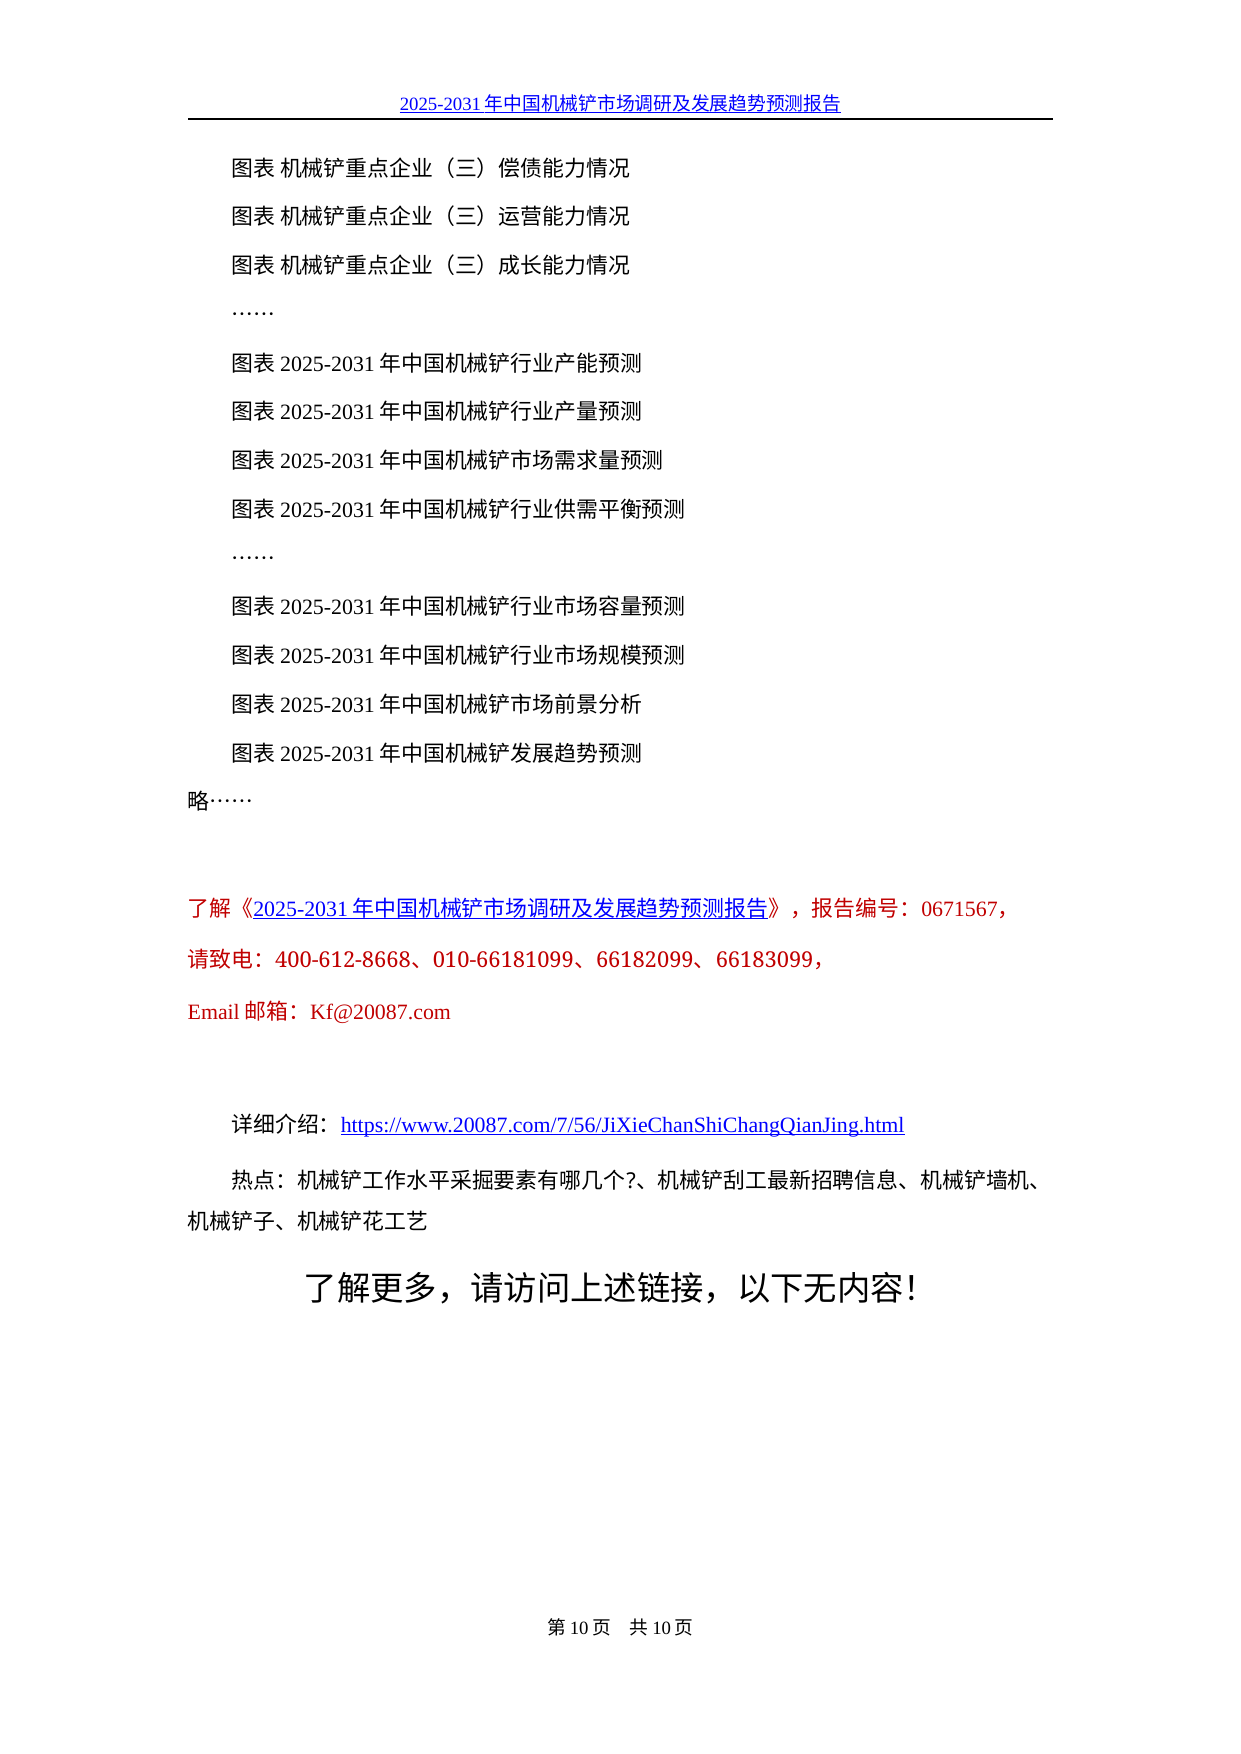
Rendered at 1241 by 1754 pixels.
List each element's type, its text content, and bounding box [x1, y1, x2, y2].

title 了解更多，请访问上述链接，以下无内容！ [187, 1254, 1053, 1319]
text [187, 150, 1053, 816]
text 详细介绍：https://www.20087.com/7/56/JiXieChanShiChangQianJing.html [187, 1106, 1053, 1139]
text 了解《2025-2031年中国机械铲市场调研及发展趋势预测报告》，报告编号：0671567， [187, 890, 1053, 923]
text 请致电：400-612-8668、010-66181099、66182099、66183099， [187, 942, 1053, 974]
text 热点：机械铲工作水平采掘要素有哪几个?、机械铲刮工最新招聘信息、机械铲墙机、机械铲子、机械铲花工艺 [187, 1163, 1053, 1236]
text Email邮箱：Kf@20087.com [187, 993, 1053, 1026]
